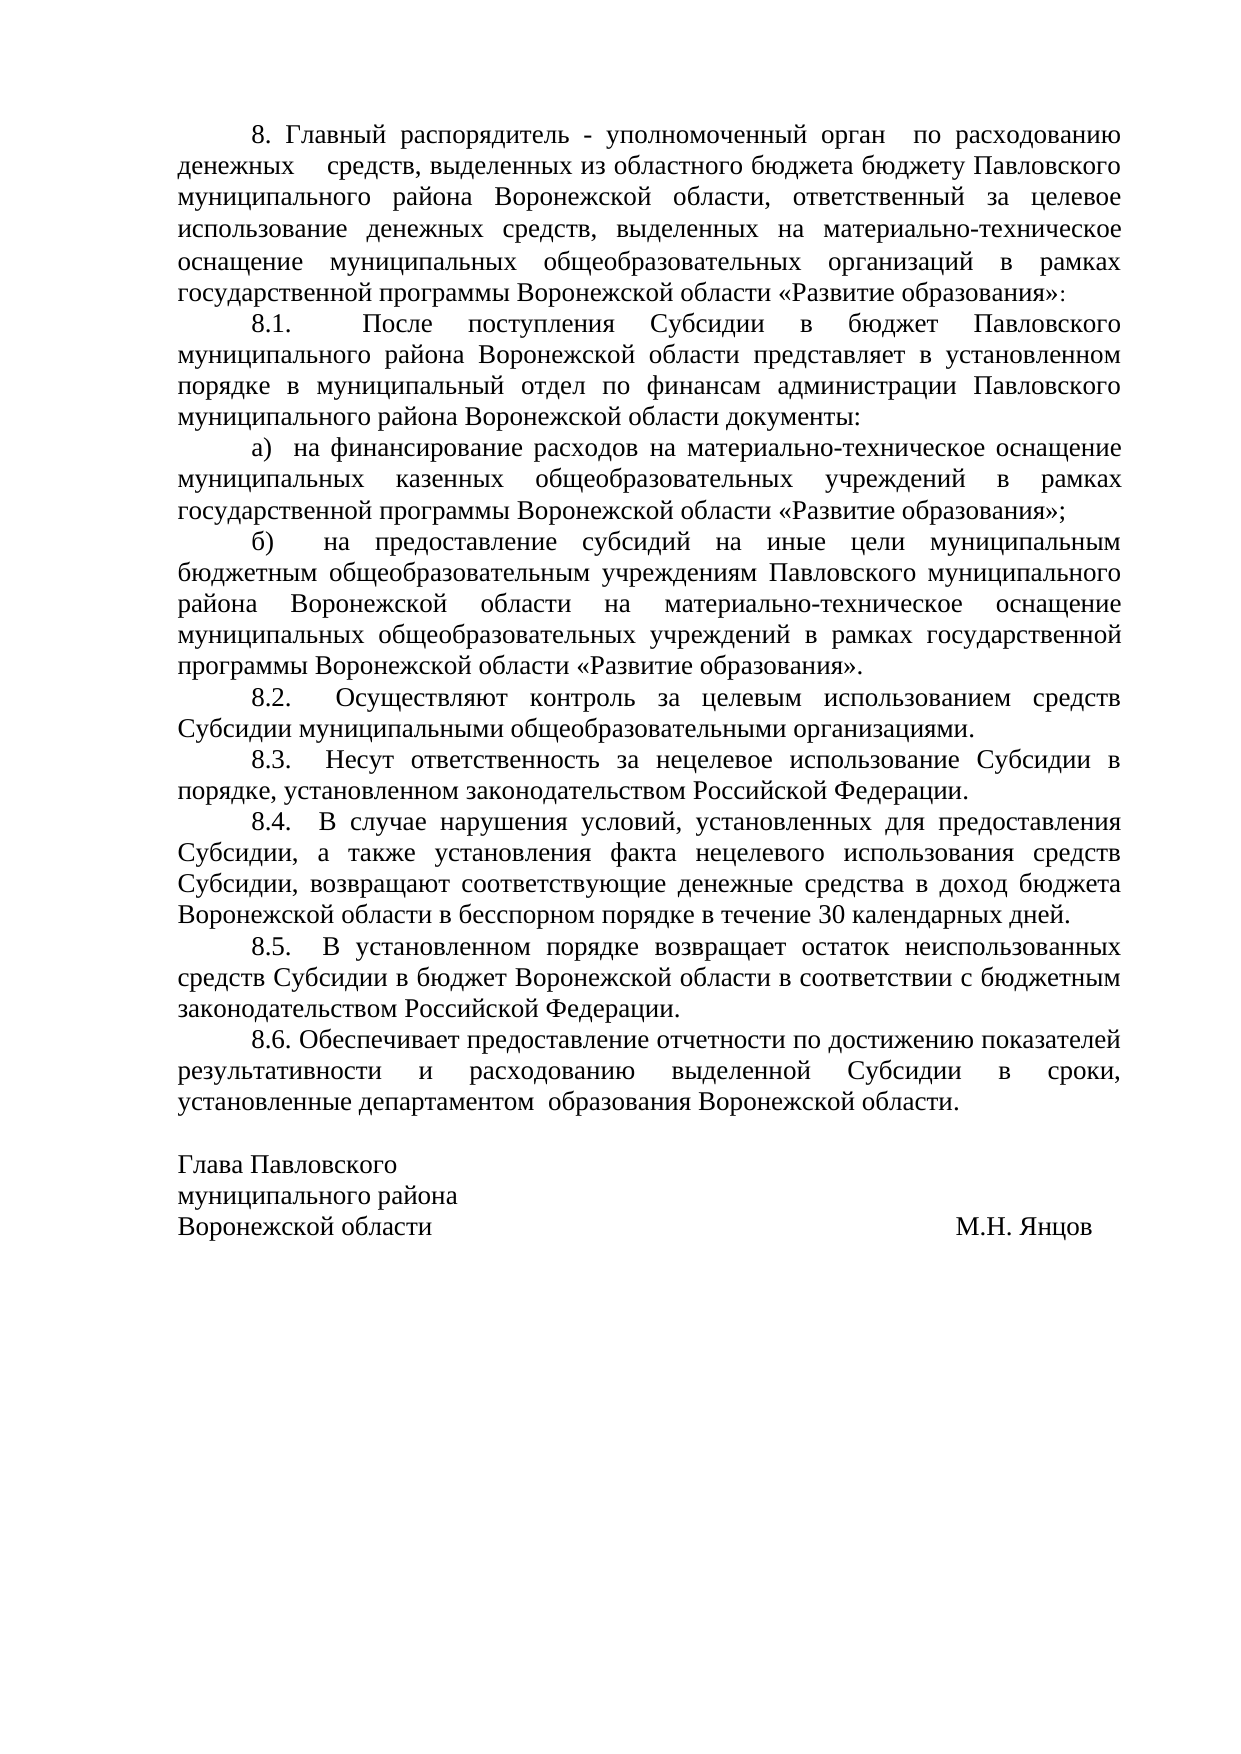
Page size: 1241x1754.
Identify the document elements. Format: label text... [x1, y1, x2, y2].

text 8.3. Несут ответственность за нецелевое использование Субсидии в порядке, установленном законодательством Российской Федерации. [177, 743, 1122, 805]
text а) на финансирование расходов на материально-техническое оснащение муниципальных казенных общеобразовательных учреждений в рамках государственной программы Воронежской области «Развитие образования»; [177, 431, 1122, 525]
list 8. Главный распорядитель - уполномоченный орган по расходованию денежных средств, выделенных из областного бюджета бюджету Павловского муниципального района Воронежской области, ответственный за целевое использование денежных средств, выделенных на материально-техническое оснащение муниципальных общеобразовательных организаций в рамках государственной программы Воронежской области «Развитие образования»: [177, 118, 1122, 307]
text Воронежской области М.Н. Янцов [177, 1210, 1122, 1241]
title Глава Павловского [177, 1148, 1122, 1179]
text 8.4. В случае нарушения условий, установленных для предоставления Субсидии, а также установления факта нецелевого использования средств Субсидии, возвращают соответствующие денежные средства в доход бюджета Воронежской области в бесспорном порядке в течение 30 календарных дней. [177, 805, 1122, 930]
text 8.2. Осуществляют контроль за целевым использованием средств Субсидии муниципальными общеобразовательными организациями. [177, 681, 1122, 743]
text муниципального района [177, 1179, 1122, 1210]
text 8.6. Обеспечивает предоставление отчетности по достижению показателей результативности и расходованию выделенной Субсидии в сроки, установленные департаментом образования Воронежской области. [177, 1023, 1122, 1117]
text 8.1. После поступления Субсидии в бюджет Павловского муниципального района Воронежской области представляет в установленном порядке в муниципальный отдел по финансам администрации Павловского муниципального района Воронежской области документы: [177, 307, 1122, 431]
text 8.5. В установленном порядке возвращает остаток неиспользованных средств Субсидии в бюджет Воронежской области в соответствии с бюджетным законодательством Российской Федерации. [177, 930, 1122, 1023]
text б) на предоставление субсидий на иные цели муниципальным бюджетным общеобразовательным учреждениям Павловского муниципального района Воронежской области на материально-техническое оснащение муниципальных общеобразовательных учреждений в рамках государственной программы Воронежской области «Развитие образования». [177, 525, 1122, 681]
